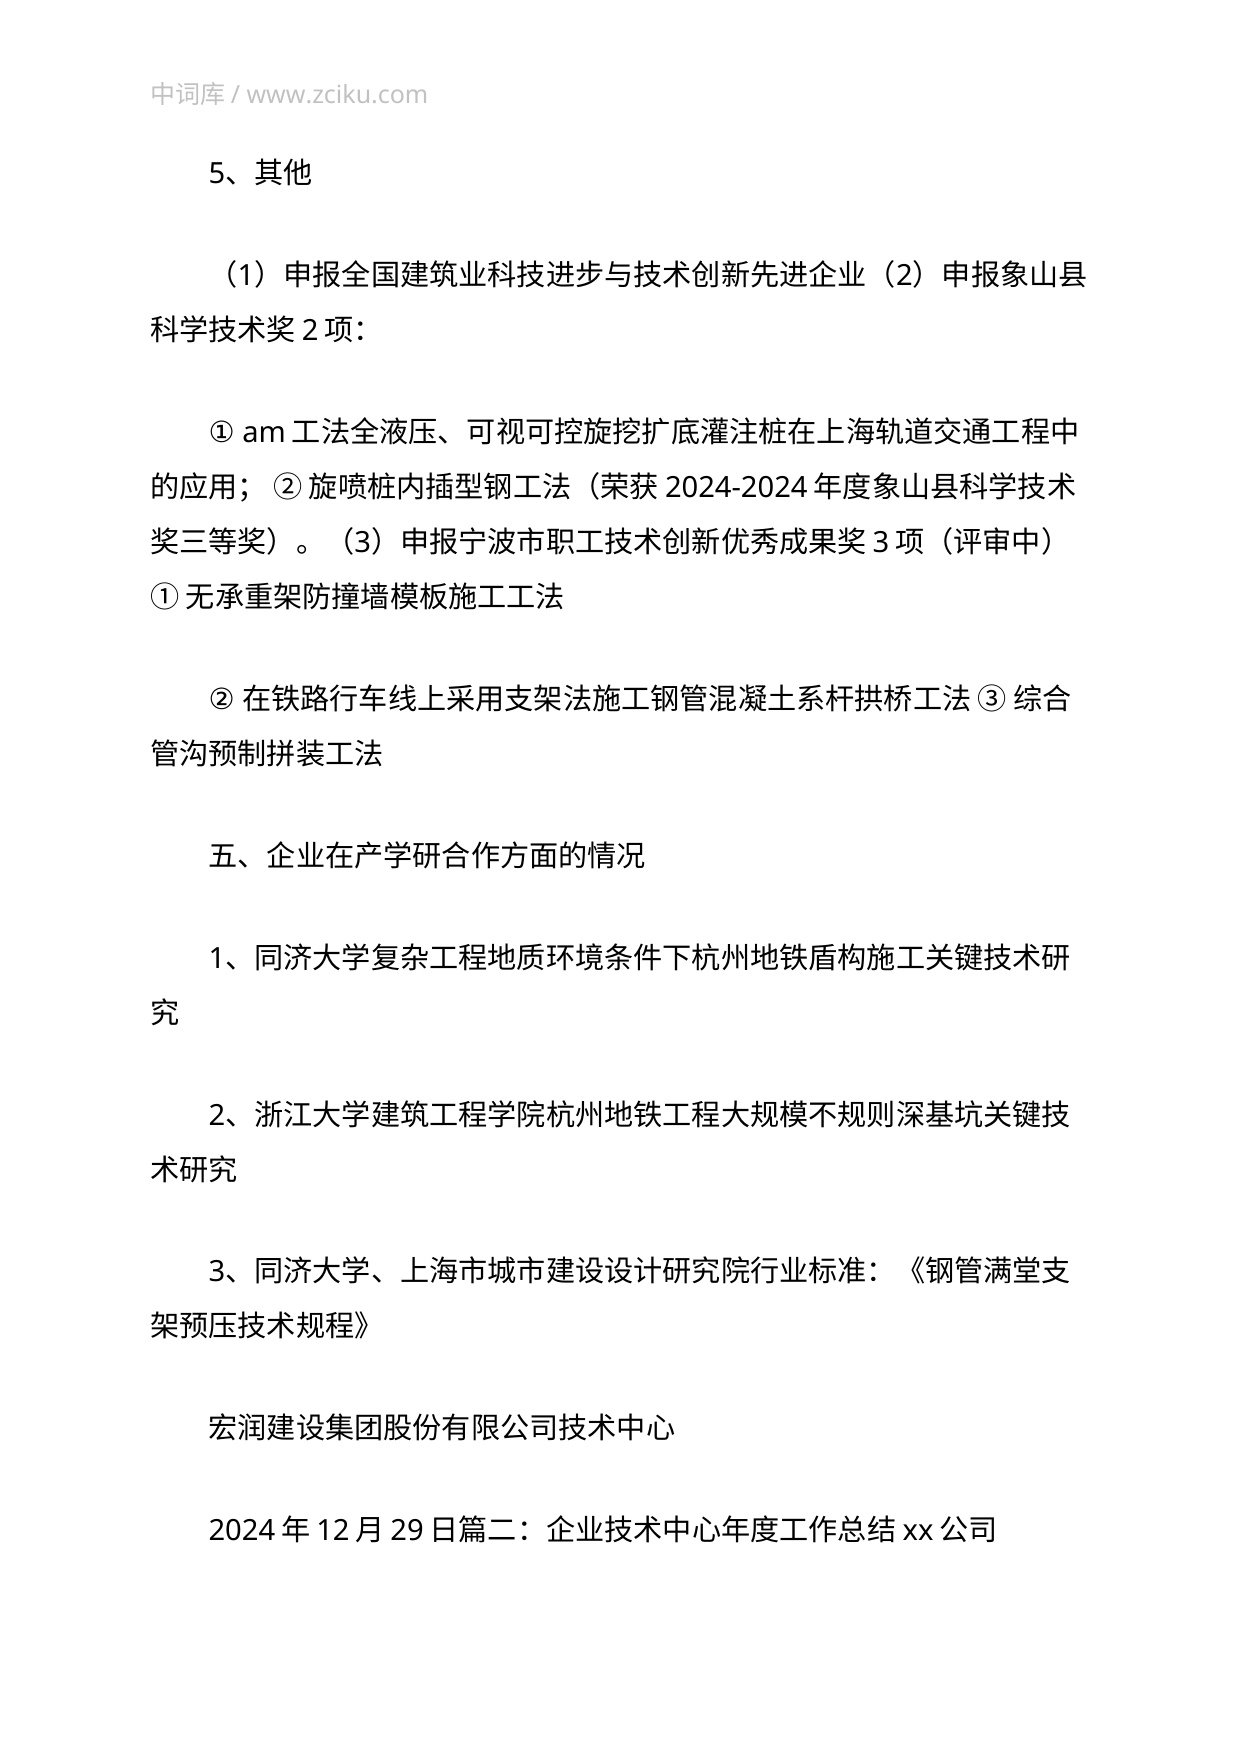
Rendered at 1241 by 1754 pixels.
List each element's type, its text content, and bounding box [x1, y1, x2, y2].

text 5、其他 [150, 150, 1090, 192]
text 1、同济大学复杂工程地质环境条件下杭州地铁盾构施工关键技术研究 [150, 934, 1090, 1032]
text 2、浙江大学建筑工程学院杭州地铁工程大规模不规则深基坑关键技术研究 [150, 1091, 1090, 1188]
text ① am工法全液压、可视可控旋挖扩底灌注桩在上海轨道交通工程中的应用； ② 旋喷桩内插型钢工法（荣获2024-2024年度象山县科学技术奖三等奖）。（3）申报宁波市职工技术创新优秀成果奖3项（评审中）① 无承重架防撞墙模板施工工法 [150, 409, 1090, 616]
text 3、同济大学、上海市城市建设设计研究院行业标准：《钢管满堂支架预压技术规程》 [150, 1248, 1090, 1345]
text 五、企业在产学研合作方面的情况 [150, 832, 1090, 875]
text （1）申报全国建筑业科技进步与技术创新先进企业（2）申报象山县科学技术奖2项： [150, 252, 1090, 349]
text 2024年12月29日篇二：企业技术中心年度工作总结 xx公司 [150, 1506, 1090, 1549]
text ② 在铁路行车线上采用支架法施工钢管混凝土系杆拱桥工法 ③ 综合管沟预制拼装工法 [150, 676, 1090, 773]
text 宏润建设集团股份有限公司技术中心 [150, 1404, 1090, 1447]
